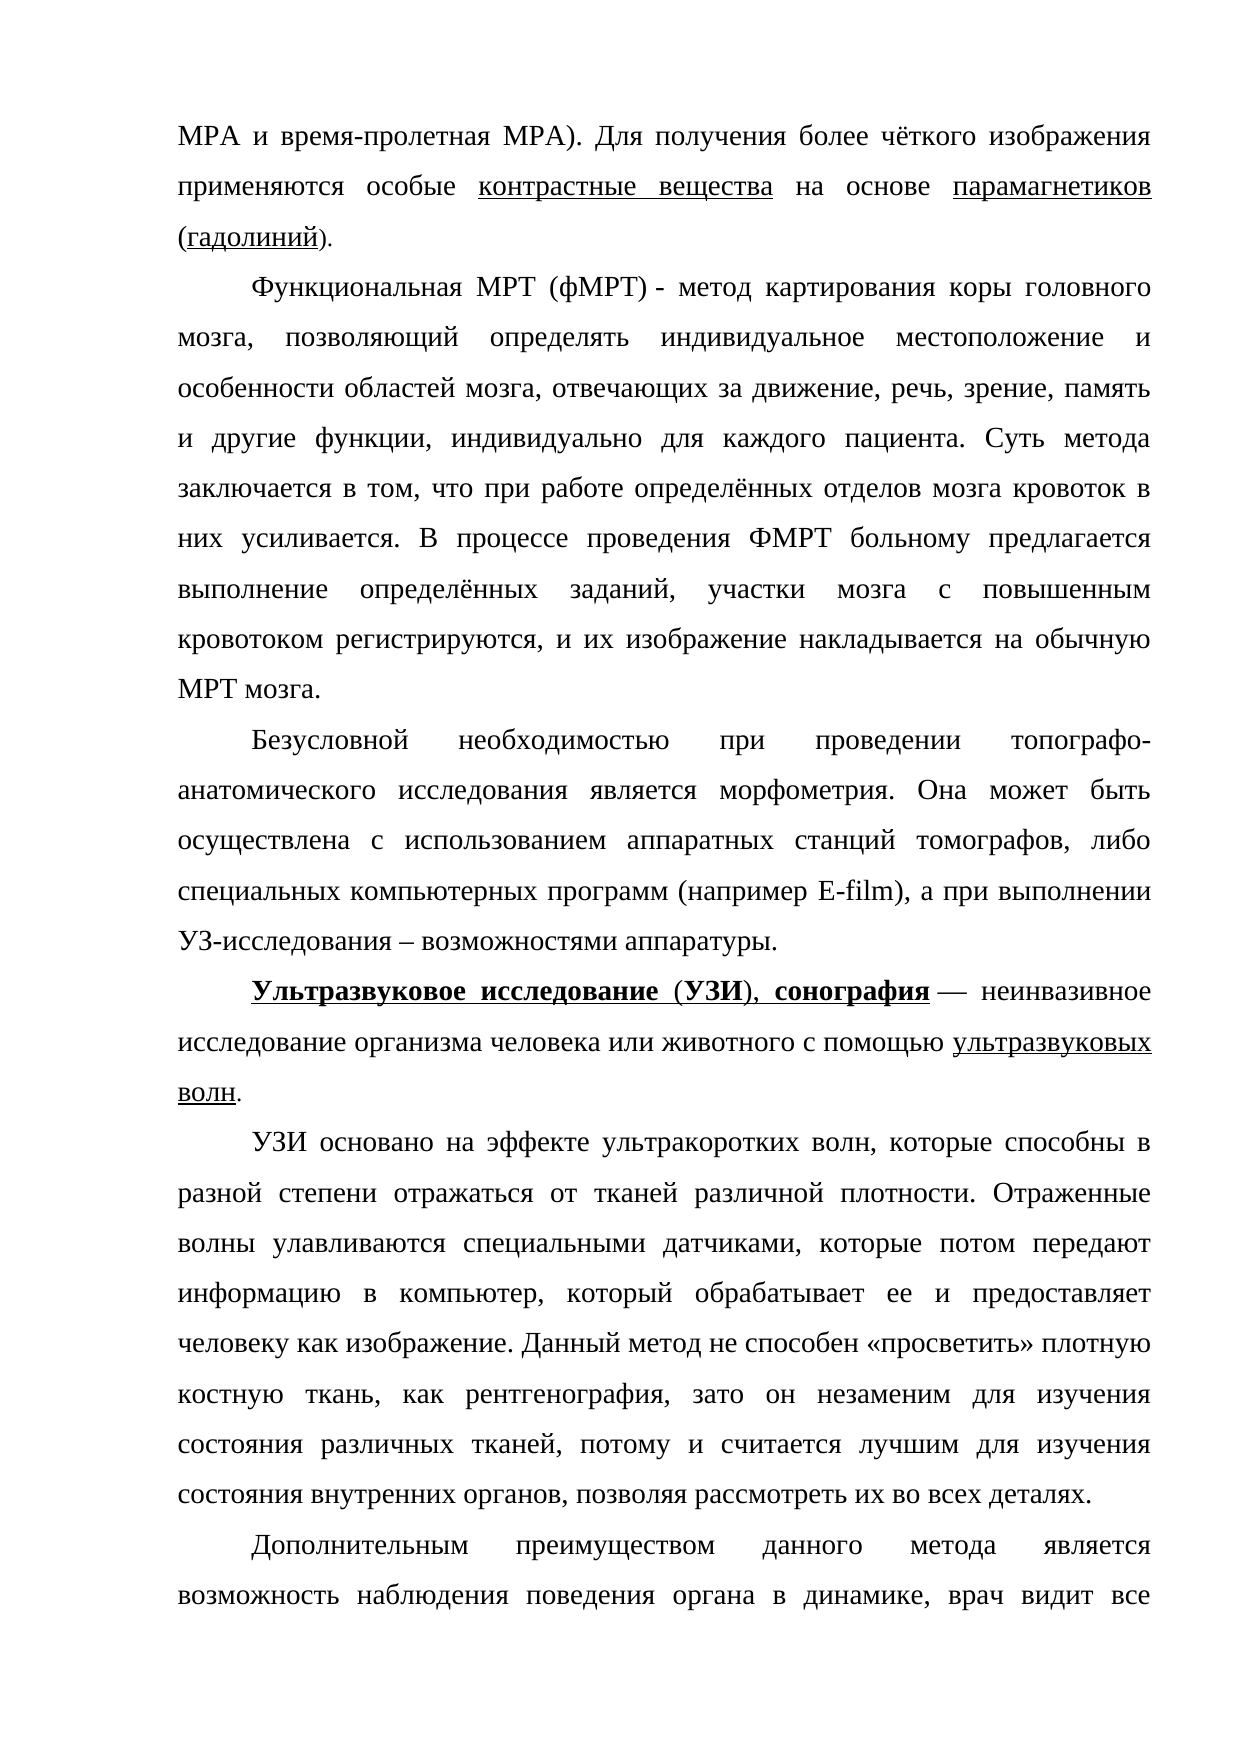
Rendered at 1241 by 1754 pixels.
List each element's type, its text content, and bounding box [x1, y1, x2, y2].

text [177, 1527, 1152, 1611]
text Функциональная МРТ (фМРТ) - метод картирования коры головного мозга, позволяющий определять индивидуальное местоположение и особенности областей мозга, отвечающих за движение, речь, зрение, память и другие функции, индивидуально для каждого пациента. Суть метода заключается в том, что при работе определённых отделов мозга кровоток в них усиливается. В процессе проведения ФМРТ больному предлагается выполнение определённых заданий, участки мозга с повышенным кровотоком регистрируются, и их изображение накладывается на обычную МРТ мозга. [177, 269, 1152, 705]
text УЗИ основано на эффекте ультракоротких волн, которые способны в разной степени отражаться от тканей различной плотности. Отраженные волны улавливаются специальными датчиками, которые потом передают информацию в компьютер, который обрабатывает ее и предоставляет человеку как изображение. Данный метод не способен «просветить» плотную костную ткань, как рентгенография, зато он незаменим для изучения состояния различных тканей, потому и считается лучшим для изучения состояния внутренних органов, позволяя рассмотреть их во всех деталях. [177, 1124, 1152, 1510]
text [177, 118, 1152, 252]
text Безусловной необходимостью при проведении топографо-анатомического исследования является морфометрия. Она может быть осуществлена с использованием аппаратных станций томографов, либо специальных компьютерных программ (например E-film), а при выполнении УЗ-исследования – возможностями аппаратуры. [177, 722, 1152, 957]
text Ультразвуковое исследование (УЗИ), сонография — неинвазивное исследование организма человека или животного с помощью ультразвуковых волн. [177, 973, 1152, 1108]
